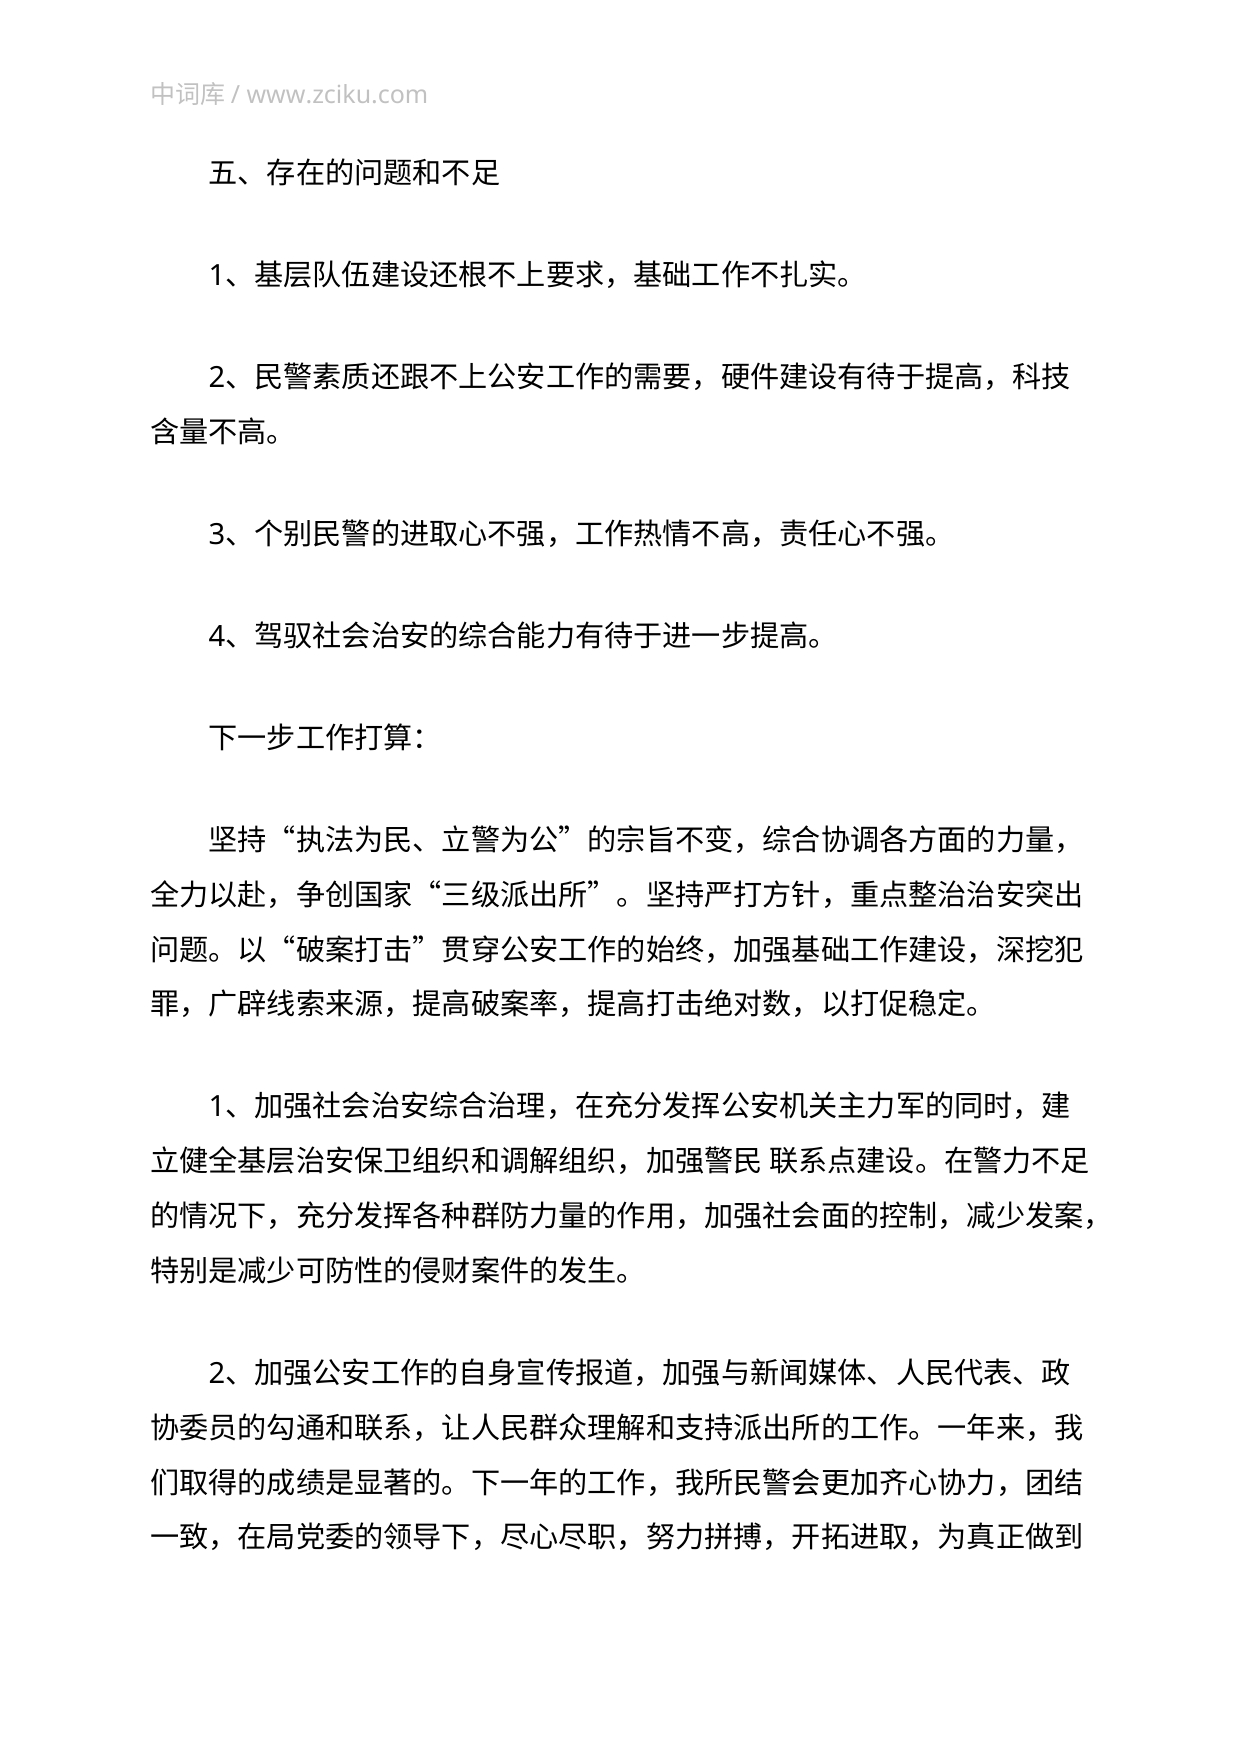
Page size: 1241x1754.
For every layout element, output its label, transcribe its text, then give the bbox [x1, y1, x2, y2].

text 五、存在的问题和不足 [150, 150, 1090, 192]
text 4、驾驭社会治安的综合能力有待于进一步提高。 [150, 612, 1090, 655]
text 3、个别民警的进取心不强，工作热情不高，责任心不强。 [150, 511, 1090, 553]
text 1、基层队伍建设还根不上要求，基础工作不扎实。 [150, 252, 1090, 294]
text 坚持“执法为民、立警为公”的宗旨不变，综合协调各方面的力量，全力以赴，争创国家“三级派出所”。坚持严打方针，重点整治治安突出问题。以“破案打击”贯穿公安工作的始终，加强基础工作建设，深挖犯罪，广辟线索来源，提高破案率，提高打击绝对数，以打促稳定。 [150, 816, 1090, 1023]
text 1、加强社会治安综合治理，在充分发挥公安机关主力军的同时，建立健全基层治安保卫组织和调解组织，加强警民 联系点建设。在警力不足的情况下，充分发挥各种群防力量的作用，加强社会面的控制，减少发案，特别是减少可防性的侵财案件的发生。 [150, 1083, 1090, 1290]
text 2、民警素质还跟不上公安工作的需要，硬件建设有待于提高，科技含量不高。 [150, 354, 1090, 451]
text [150, 1349, 1090, 1556]
text 下一步工作打算： [150, 714, 1090, 757]
